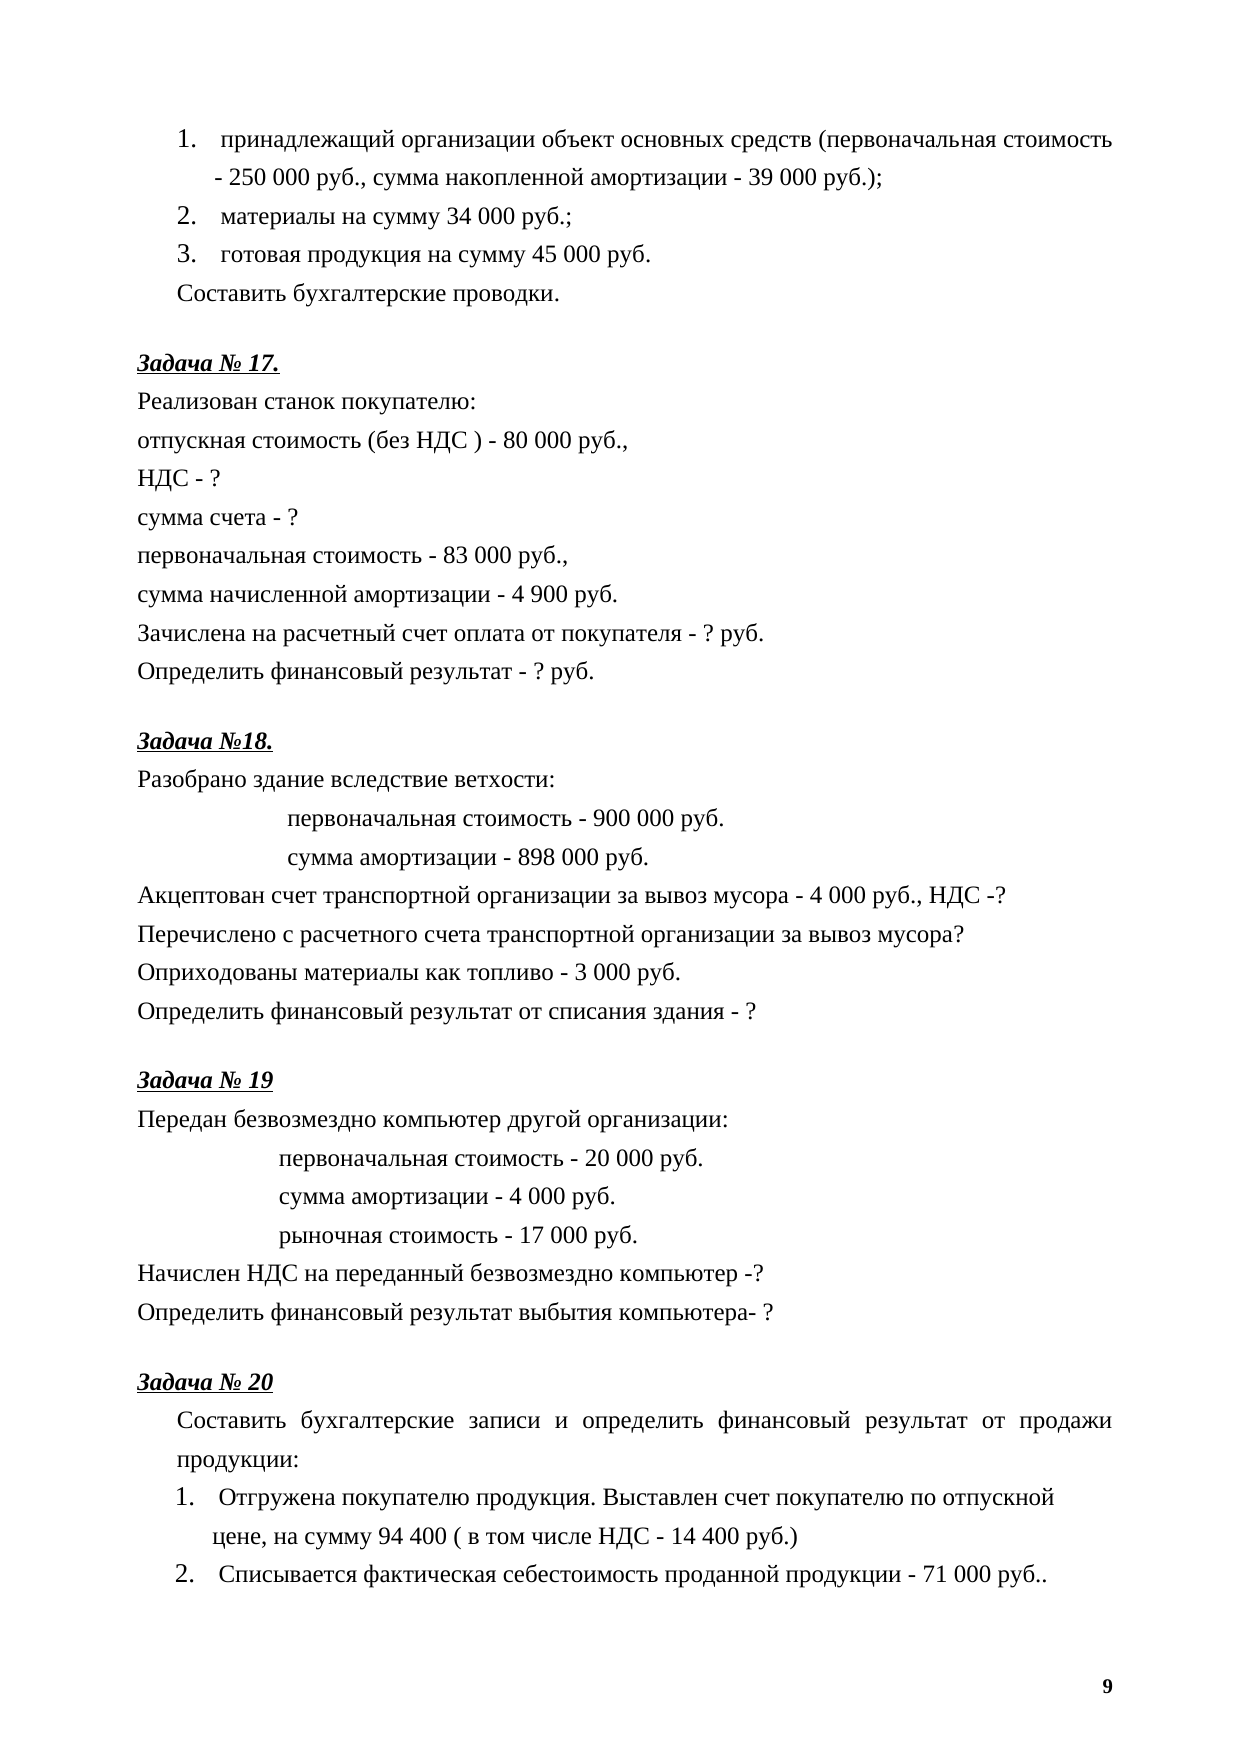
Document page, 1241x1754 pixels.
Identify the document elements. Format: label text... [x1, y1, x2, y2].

text Определить финансовый результат выбытия компьютера- ? [137, 1289, 1115, 1328]
text сумма счета - ? [137, 494, 1115, 533]
text первоначальная стоимость - 20 000 руб. [279, 1135, 1115, 1174]
text Составить бухгалтерские записи и определить финансовый результат от продажи продукции: [177, 1398, 1113, 1475]
text сумма амортизации - 898 000 руб. [287, 834, 1115, 873]
text Задача № 19 [137, 1058, 1115, 1097]
text Акцептован счет транспортной организации за вывоз мусора - 4 000 руб., НДС -? [137, 873, 1113, 911]
text Передан безвозмездно компьютер другой организации: [137, 1097, 1115, 1135]
text Задача №18. [137, 718, 1115, 757]
text Задача № 17. [137, 340, 1115, 379]
list материалы на сумму 34 000 руб.; [177, 193, 1115, 232]
list Списывается фактическая себестоимость проданной продукции - 71 000 руб.. [174, 1552, 1113, 1590]
list Отгружена покупателю продукция. Выставлен счет покупателю по отпускной цене, на сумму 94 400 ( в том числе НДС - 14 400 руб.) [174, 1475, 1113, 1552]
text Перечислено с расчетного счета транспортной организации за вывоз мусора? [137, 911, 1113, 950]
text Зачислена на расчетный счет оплата от покупателя - ? руб. [137, 610, 1115, 649]
text Составить бухгалтерские проводки. [177, 271, 1115, 309]
text Разобрано здание вследствие ветхости: [137, 757, 1115, 796]
text первоначальная стоимость - 900 000 руб. [287, 796, 1115, 834]
text Определить финансовый результат от списания здания - ? [137, 988, 1115, 1027]
list готовая продукция на сумму 45 000 руб. [177, 232, 1115, 271]
text Определить финансовый результат - ? руб. [137, 649, 1115, 687]
text Реализован станок покупателю: [137, 379, 1115, 417]
text сумма амортизации - 4 000 руб. [279, 1174, 1115, 1212]
text Задача № 20 [137, 1359, 1115, 1398]
text Начислен НДС на переданный безвозмездно компьютер -? [137, 1251, 1115, 1289]
text отпускная стоимость (без НДС ) - 80 000 руб., [137, 417, 1115, 456]
text первоначальная стоимость - 83 000 руб., [137, 533, 1115, 572]
list принадлежащий организации объект основных средств (первоначальная стоимость - 250 000 руб., сумма накопленной амортизации - 39 000 руб.); [177, 116, 1113, 193]
text НДС - ? [137, 456, 1115, 494]
text сумма начисленной амортизации - 4 900 руб. [137, 572, 1115, 610]
text рыночная стоимость - 17 000 руб. [279, 1212, 1115, 1251]
text Оприходованы материалы как топливо - 3 000 руб. [137, 950, 1115, 988]
